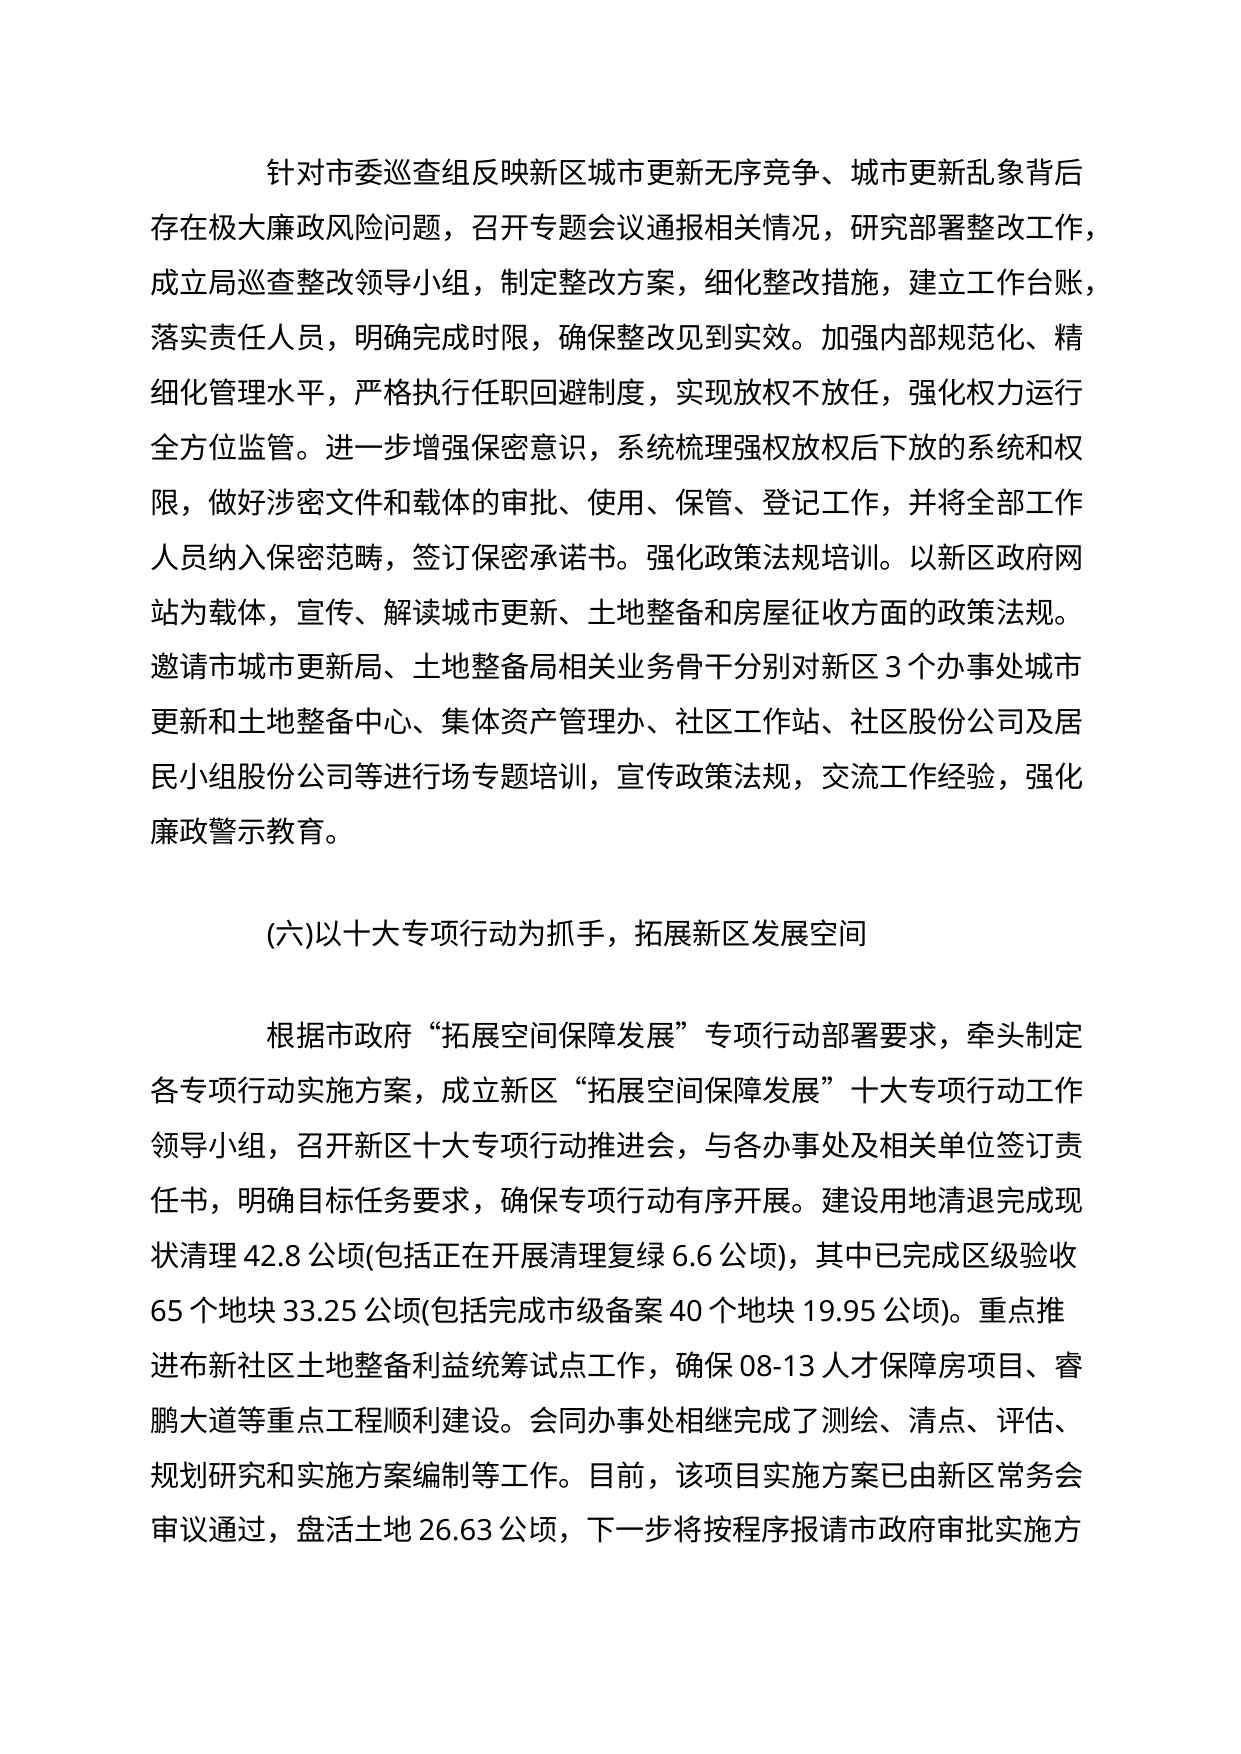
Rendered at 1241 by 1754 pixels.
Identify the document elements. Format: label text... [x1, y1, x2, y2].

text 针对市委巡查组反映新区城市更新无序竞争、城市更新乱象背后存在极大廉政风险问题，召开专题会议通报相关情况，研究部署整改工作，成立局巡查整改领导小组，制定整改方案，细化整改措施，建立工作台账，落实责任人员，明确完成时限，确保整改见到实效。加强内部规范化、精细化管理水平，严格执行任职回避制度，实现放权不放任，强化权力运行全方位监管。进一步增强保密意识，系统梳理强权放权后下放的系统和权限，做好涉密文件和载体的审批、使用、保管、登记工作，并将全部工作人员纳入保密范畴，签订保密承诺书。强化政策法规培训。以新区政府网站为载体，宣传、解读城市更新、土地整备和房屋征收方面的政策法规。邀请市城市更新局、土地整备局相关业务骨干分别对新区3个办事处城市更新和土地整备中心、集体资产管理办、社区工作站、社区股份公司及居民小组股份公司等进行场专题培训，宣传政策法规，交流工作经验，强化廉政警示教育。 [150, 150, 1090, 851]
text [150, 1013, 1090, 1549]
text (六)以十大专项行动为抓手，拓展新区发展空间 [150, 911, 1090, 953]
